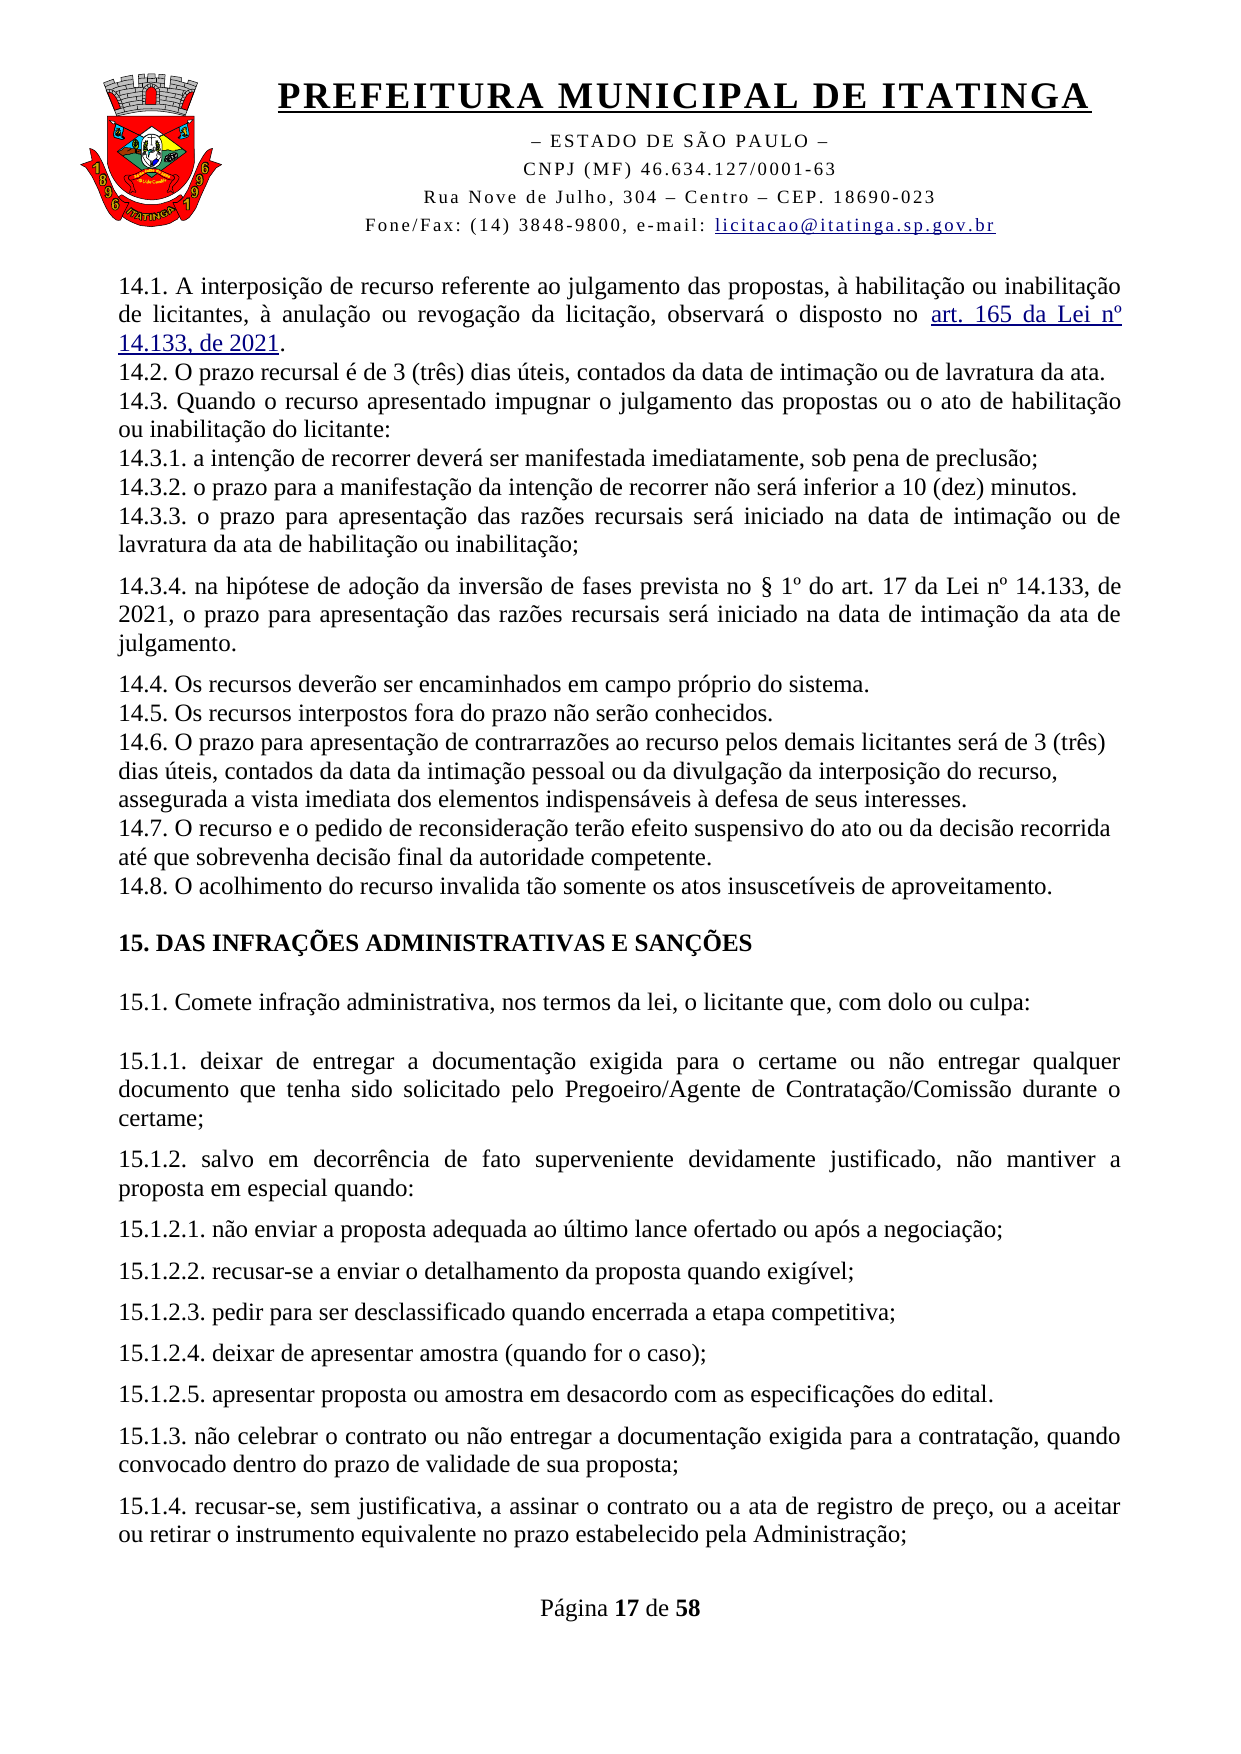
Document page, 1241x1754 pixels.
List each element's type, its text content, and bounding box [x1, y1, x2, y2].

list 15.1.2. salvo em decorrência de fato superveniente devidamente justificado, não mantiver a proposta em especial quando: [118, 1144, 1122, 1202]
list 14.3.4. na hipótese de adoção da inversão de fases prevista no § 1º do art. 17 da Lei nº 14.133, de 2021, o prazo para apresentação das razões recursais será iniciado na data de intimação da ata de julgamento. [118, 571, 1122, 657]
text 14.1. A interposição de recurso referente ao julgamento das propostas, à habilitação ou inabilitação de licitantes, à anulação ou revogação da licitação, observará o disposto no art. 165 da Lei nº 14.133, de 2021. [118, 271, 1122, 357]
text 14.3.2. o prazo para a manifestação da intenção de recorrer não será inferior a 10 (dez) minutos. [118, 472, 1122, 501]
list 15.1.2.5. apresentar proposta ou amostra em desacordo com as especificações do edital. [118, 1379, 1122, 1408]
list 15.1. Comete infração administrativa, nos termos da lei, o licitante que, com dolo ou culpa: [118, 987, 1122, 1016]
text 14.3. Quando o recurso apresentado impugnar o julgamento das propostas ou o ato de habilitação ou inabilitação do licitante: [118, 386, 1122, 443]
text 14.3.1. a intenção de recorrer deverá ser manifestada imediatamente, sob pena de preclusão; [118, 443, 1122, 472]
list 15.1.2.1. não enviar a proposta adequada ao último lance ofertado ou após a negociação; [118, 1214, 1122, 1243]
text 14.6. O prazo para apresentação de contrarrazões ao recurso pelos demais licitantes será de 3 (três) dias úteis, contados da data da intimação pessoal ou da divulgação da interposição do recurso, assegurada a vista imediata dos elementos indispensáveis à defesa de seus interesses. [118, 727, 1122, 813]
list 15.1.2.4. deixar de apresentar amostra (quando for o caso); [118, 1338, 1122, 1367]
text 14.5. Os recursos interpostos fora do prazo não serão conhecidos. [118, 698, 1122, 727]
list 15.1.1. deixar de entregar a documentação exigida para o certame ou não entregar qualquer documento que tenha sido solicitado pelo Pregoeiro/Agente de Contratação/Comissão durante o certame; [118, 1046, 1122, 1132]
list 15.1.2.3. pedir para ser desclassificado quando encerrada a etapa competitiva; [118, 1297, 1122, 1326]
list 15.1.4. recusar-se, sem justificativa, a assinar o contrato ou a ata de registro de preço, ou a aceitar ou retirar o instrumento equivalente no prazo estabelecido pela Administração; [118, 1491, 1122, 1548]
text 15. DAS INFRAÇÕES ADMINISTRATIVAS E SANÇÕES [118, 928, 1122, 957]
text 14.8. O acolhimento do recurso invalida tão somente os atos insuscetíveis de aproveitamento. [118, 871, 1122, 899]
text 14.2. O prazo recursal é de 3 (três) dias úteis, contados da data de intimação ou de lavratura da ata. [118, 357, 1122, 386]
list 15.1.3. não celebrar o contrato ou não entregar a documentação exigida para a contratação, quando convocado dentro do prazo de validade de sua proposta; [118, 1421, 1122, 1478]
text 14.4. Os recursos deverão ser encaminhados em campo próprio do sistema. [118, 669, 1122, 698]
text 14.7. O recurso e o pedido de reconsideração terão efeito suspensivo do ato ou da decisão recorrida até que sobrevenha decisão final da autoridade competente. [118, 813, 1122, 871]
list 15.1.2.2. recusar-se a enviar o detalhamento da proposta quando exigível; [118, 1256, 1122, 1284]
text 14.3.3. o prazo para apresentação das razões recursais será iniciado na data de intimação ou de lavratura da ata de habilitação ou inabilitação; [118, 501, 1122, 558]
